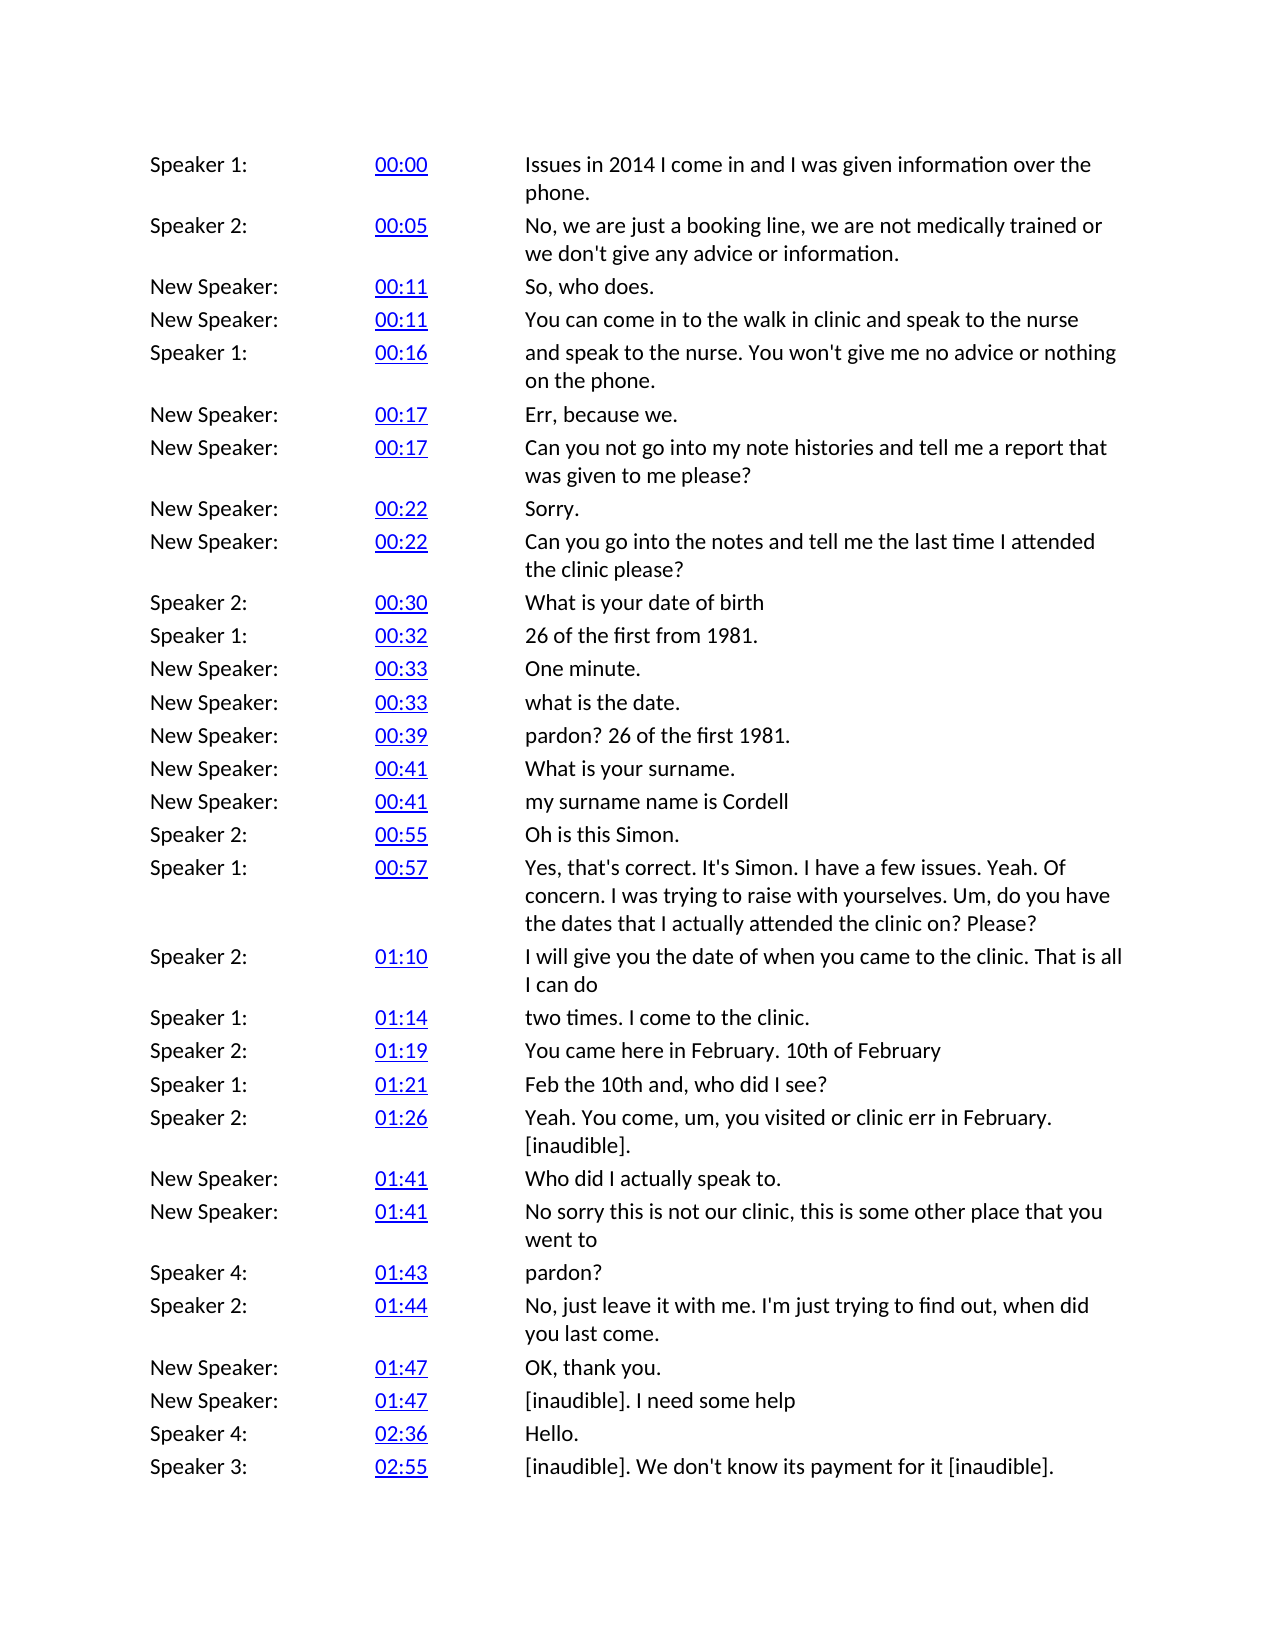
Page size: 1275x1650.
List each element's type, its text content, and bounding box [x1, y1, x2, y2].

text New Speaker: 00:22 Sorry. [150, 494, 1125, 522]
text New Speaker: 00:33 what is the date. [150, 688, 1125, 716]
text New Speaker: 00:17 Can you not go into my note histories and tell me a report that was given to me please? [150, 433, 1125, 489]
text Speaker 1: 01:21 Feb the 10th and, who did I see? [150, 1070, 1125, 1098]
text Speaker 2: 01:26 Yeah. You come, um, you visited or clinic err in February. [inaudible]. [150, 1103, 1125, 1159]
text Speaker 4: 01:43 pardon? [150, 1258, 1125, 1286]
text New Speaker: 00:41 What is your surname. [150, 754, 1125, 782]
text New Speaker: 00:33 One minute. [150, 654, 1125, 682]
text Speaker 1: 00:00 Issues in 2014 I come in and I was given information over the phone. [150, 150, 1125, 206]
text New Speaker: 01:41 Who did I actually speak to. [150, 1164, 1125, 1192]
text New Speaker: 00:22 Can you go into the notes and tell me the last time I attended the clinic please? [150, 527, 1125, 583]
text Speaker 3: 02:55 [inaudible]. We don't know its payment for it [inaudible]. [150, 1452, 1125, 1480]
text New Speaker: 00:11 You can come in to the walk in clinic and speak to the nurse [150, 305, 1125, 333]
text Speaker 2: 01:10 I will give you the date of when you came to the clinic. That is all I can do [150, 942, 1125, 998]
text Speaker 2: 00:30 What is your date of birth [150, 588, 1125, 616]
text New Speaker: 00:11 So, who does. [150, 272, 1125, 300]
text Speaker 1: 00:57 Yes, that's correct. It's Simon. I have a few issues. Yeah. Of concern. I was trying to raise with yourselves. Um, do you have the dates that I actually attended the clinic on? Please? [150, 853, 1125, 937]
text New Speaker: 00:41 my surname name is Cordell [150, 787, 1125, 815]
text Speaker 4: 02:36 Hello. [150, 1419, 1125, 1447]
text New Speaker: 01:41 No sorry this is not our clinic, this is some other place that you went to [150, 1197, 1125, 1253]
text Speaker 1: 00:16 and speak to the nurse. You won't give me no advice or nothing on the phone. [150, 338, 1125, 394]
text New Speaker: 00:17 Err, because we. [150, 400, 1125, 428]
text New Speaker: 01:47 [inaudible]. I need some help [150, 1386, 1125, 1414]
text Speaker 2: 00:05 No, we are just a booking line, we are not medically trained or we don't give any advice or information. [150, 211, 1125, 267]
text Speaker 2: 01:19 You came here in February. 10th of February [150, 1037, 1125, 1065]
text Speaker 1: 01:14 two times. I come to the clinic. [150, 1003, 1125, 1032]
text Speaker 2: 00:55 Oh is this Simon. [150, 820, 1125, 848]
text Speaker 1: 00:32 26 of the first from 1981. [150, 621, 1125, 649]
text Speaker 2: 01:44 No, just leave it with me. I'm just trying to find out, when did you last come. [150, 1291, 1125, 1347]
text New Speaker: 01:47 OK, thank you. [150, 1353, 1125, 1381]
text New Speaker: 00:39 pardon? 26 of the first 1981. [150, 721, 1125, 749]
